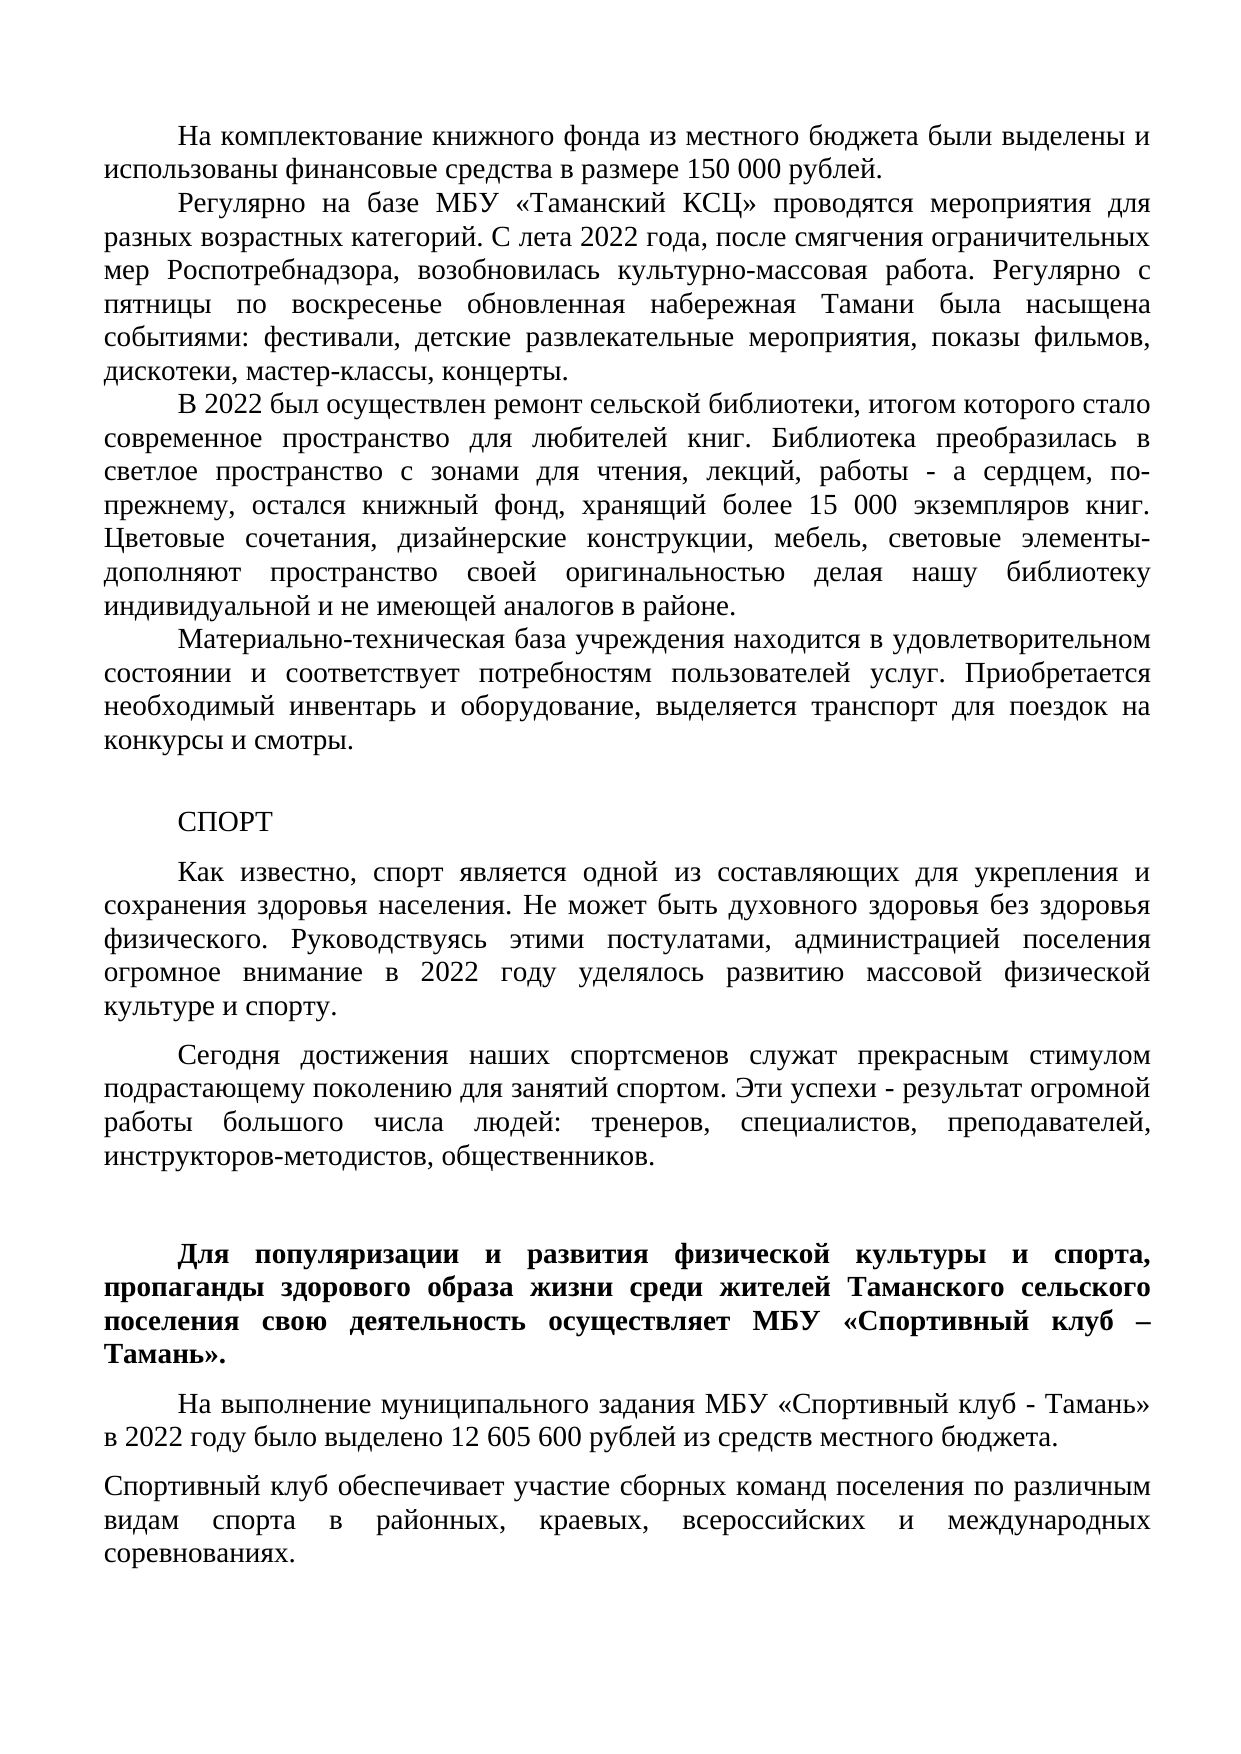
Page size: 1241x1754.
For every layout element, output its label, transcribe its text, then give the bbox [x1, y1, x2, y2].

text Спортивный клуб обеспечивает участие сборных команд поселения по различным видам спорта в районных, краевых, всероссийских и международных соревнованиях. [103, 1468, 1152, 1569]
text На комплектование книжного фонда из местного бюджета были выделены и использованы финансовые средства в размере 150 000 рублей. [103, 118, 1152, 185]
text Сегодня достижения наших спортсменов служат прекрасным стимулом подрастающему поколению для занятий спортом. Эти успехи - результат огромной работы большого числа людей: тренеров, специалистов, преподавателей, инструкторов-методистов, общественников. [103, 1037, 1152, 1171]
text Регулярно на базе МБУ «Таманский КСЦ» проводятся мероприятия для разных возрастных категорий. С лета 2022 года, после смягчения ограничительных мер Роспотребнадзора, возобновилась культурно-массовая работа. Регулярно с пятницы по воскресенье обновленная набережная Тамани была насыщена событиями: фестивали, детские развлекательные мероприятия, показы фильмов, дискотеки, мастер-классы, концерты. [103, 185, 1152, 386]
text В 2022 был осуществлен ремонт сельской библиотеки, итогом которого стало современное пространство для любителей книг. Библиотека преобразилась в светлое пространство с зонами для чтения, лекций, работы - а сердцем, по-прежнему, остался книжный фонд, хранящий более 15 000 экземпляров книг. Цветовые сочетания, дизайнерские конструкции, мебель, световые элементы-дополняют пространство своей оригинальностью делая нашу библиотеку индивидуальной и не имеющей аналогов в районе. [103, 386, 1152, 621]
text Материально-техническая база учреждения находится в удовлетворительном состоянии и соответствует потребностям пользователей услуг. Приобретается необходимый инвентарь и оборудование, выделяется транспорт для поездок на конкурсы и смотры. [103, 621, 1152, 755]
text На выполнение муниципального задания МБУ «Спортивный клуб - Тамань» в 2022 году было выделено 12 605 600 рублей из средств местного бюджета. [103, 1386, 1152, 1453]
text Для популяризации и развития физической культуры и спорта, пропаганды здорового образа жизни среди жителей Таманского сельского поселения свою деятельность осуществляет МБУ «Спортивный клуб – Тамань». [103, 1236, 1152, 1370]
text СПОРТ [103, 804, 1152, 838]
text Как известно, спорт является одной из составляющих для укрепления и сохранения здоровья населения. Не может быть духовного здоровья без здоровья физического. Руководствуясь этими постулатами, администрацией поселения огромное внимание в 2022 году уделялось развитию массовой физической культуре и спорту. [103, 854, 1152, 1021]
